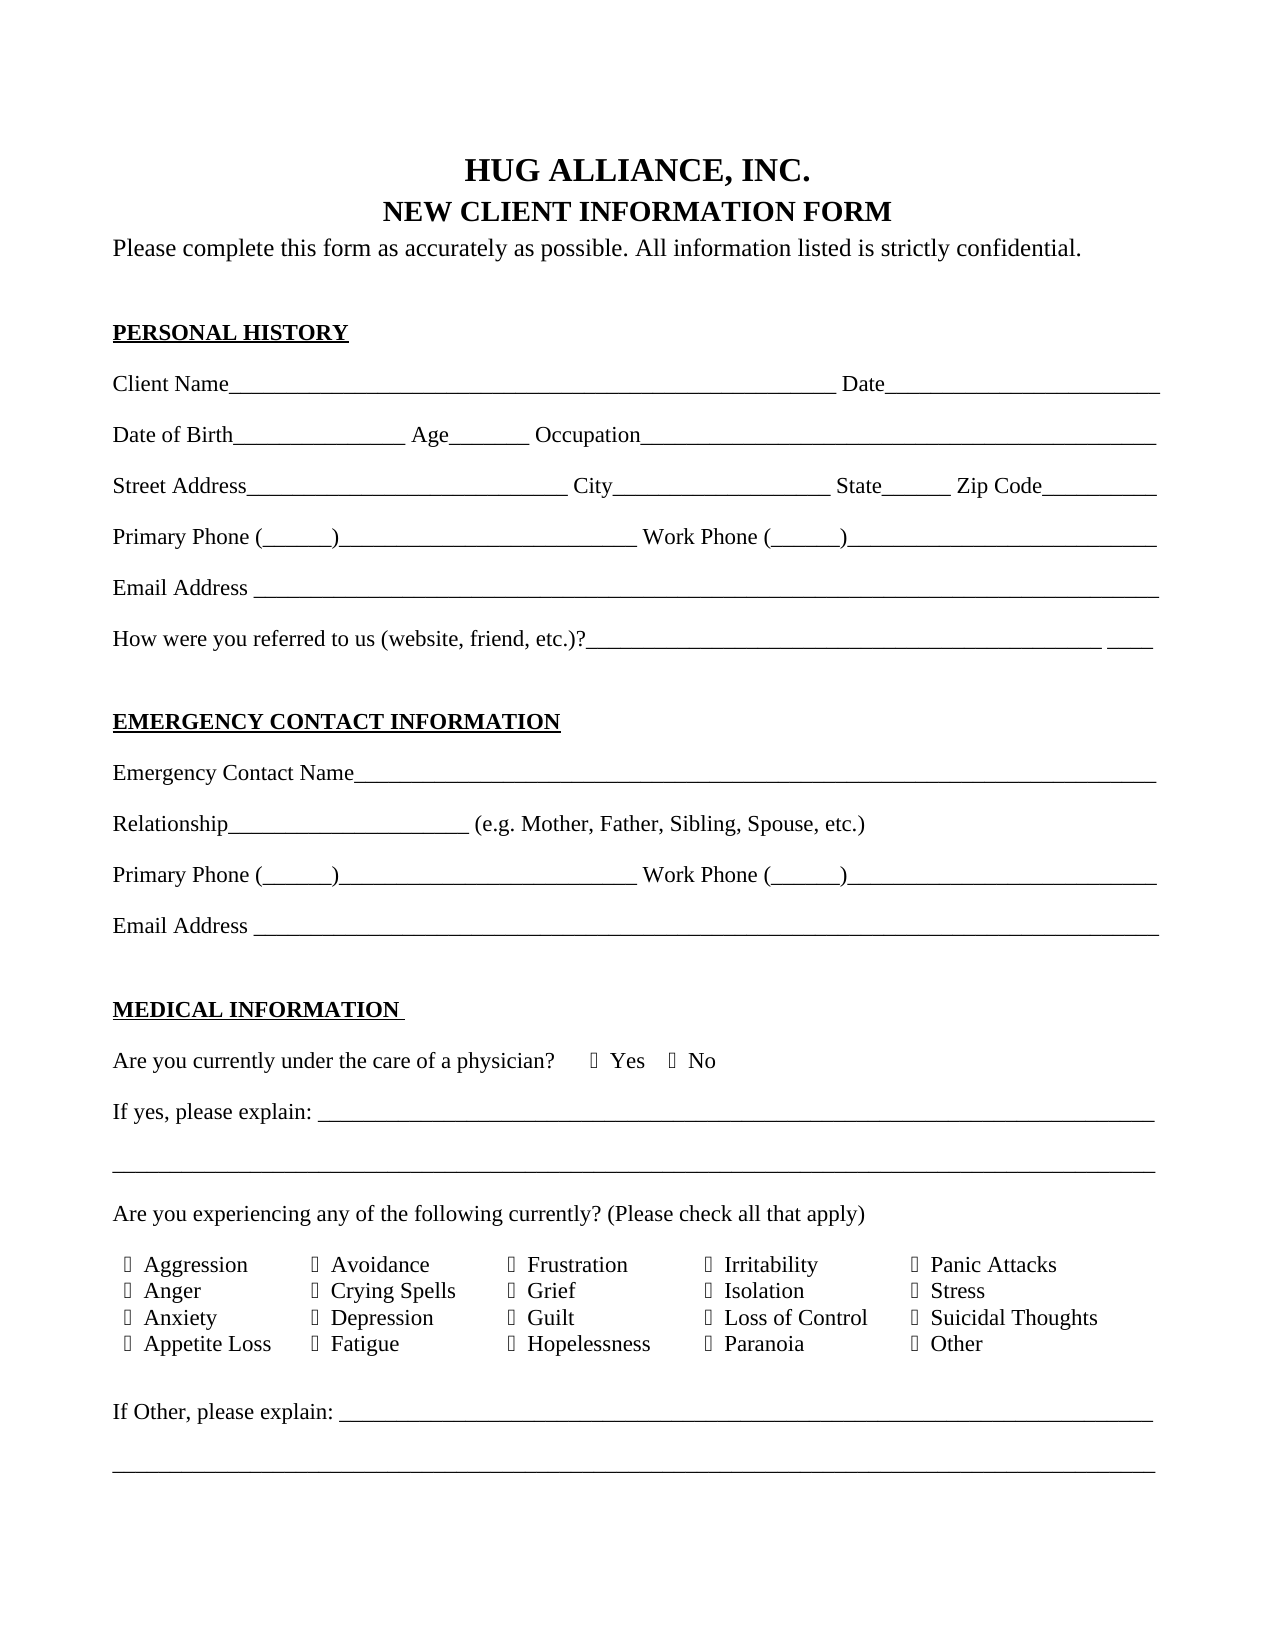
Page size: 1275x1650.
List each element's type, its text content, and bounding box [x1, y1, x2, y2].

text HUG ALLIANCE, INC. [112, 150, 1162, 188]
table_cell Anger [113, 1278, 299, 1304]
text Primary Phone (______)__________________________ Work Phone (______)___________________________ [112, 523, 1162, 549]
table_header Panic Attacks [899, 1251, 1161, 1278]
table_cell Suicidal Thoughts [899, 1304, 1161, 1330]
text Please complete this form as accurately as possible. All information listed is strictly confidential. [112, 233, 1162, 293]
text Email Address _______________________________________________________________________________ [112, 912, 1162, 971]
text ___________________________________________________________________________________________ [112, 1149, 1162, 1176]
table_cell Depression [300, 1304, 496, 1330]
table_cell Crying Spells [300, 1278, 496, 1304]
text Email Address _______________________________________________________________________________ [112, 574, 1162, 600]
text NEW CLIENT INFORMATION FORM [112, 194, 1162, 228]
text Are you experiencing any of the following currently? (Please check all that apply) [112, 1200, 1162, 1227]
table_cell Paranoia [693, 1330, 899, 1368]
table_cell Loss of Control [693, 1304, 899, 1330]
table_header Frustration [496, 1251, 693, 1278]
table_header Avoidance [300, 1251, 496, 1278]
table_cell Isolation [693, 1278, 899, 1304]
text If Other, please explain: _______________________________________________________________________ [112, 1368, 1162, 1424]
table_cell Other [899, 1330, 1161, 1368]
text EMERGENCY CONTACT INFORMATION [112, 708, 1162, 735]
text ___________________________________________________________________________________________ [112, 1449, 1162, 1475]
text PERSONAL HISTORY [112, 318, 1162, 345]
text Client Name_____________________________________________________ Date________________________ [112, 369, 1162, 396]
text Are you currently under the care of a physician? Yes No [112, 1047, 1162, 1073]
text Street Address____________________________ City___________________ State______ Zip Code__________ [112, 472, 1162, 498]
text Primary Phone (______)__________________________ Work Phone (______)___________________________ [112, 861, 1162, 888]
table_cell Stress [899, 1278, 1161, 1304]
text If yes, please explain: _________________________________________________________________________ [112, 1098, 1162, 1124]
table_header Irritability [693, 1251, 899, 1278]
text Emergency Contact Name______________________________________________________________________ [112, 759, 1162, 786]
text How were you referred to us (website, friend, etc.)?_____________________________________________ ____ [112, 625, 1162, 683]
table_header Aggression [113, 1251, 299, 1278]
table_cell Appetite Loss [113, 1330, 299, 1368]
table_cell Fatigue [300, 1330, 496, 1368]
table_cell Hopelessness [496, 1330, 693, 1368]
table_cell Guilt [496, 1304, 693, 1330]
text Relationship_____________________ (e.g. Mother, Father, Sibling, Spouse, etc.) [112, 810, 1162, 837]
table_cell Anxiety [113, 1304, 299, 1330]
text Date of Birth_______________ Age_______ Occupation_____________________________________________ [112, 421, 1162, 447]
table_cell Grief [496, 1278, 693, 1304]
text MEDICAL INFORMATION [112, 996, 1162, 1022]
